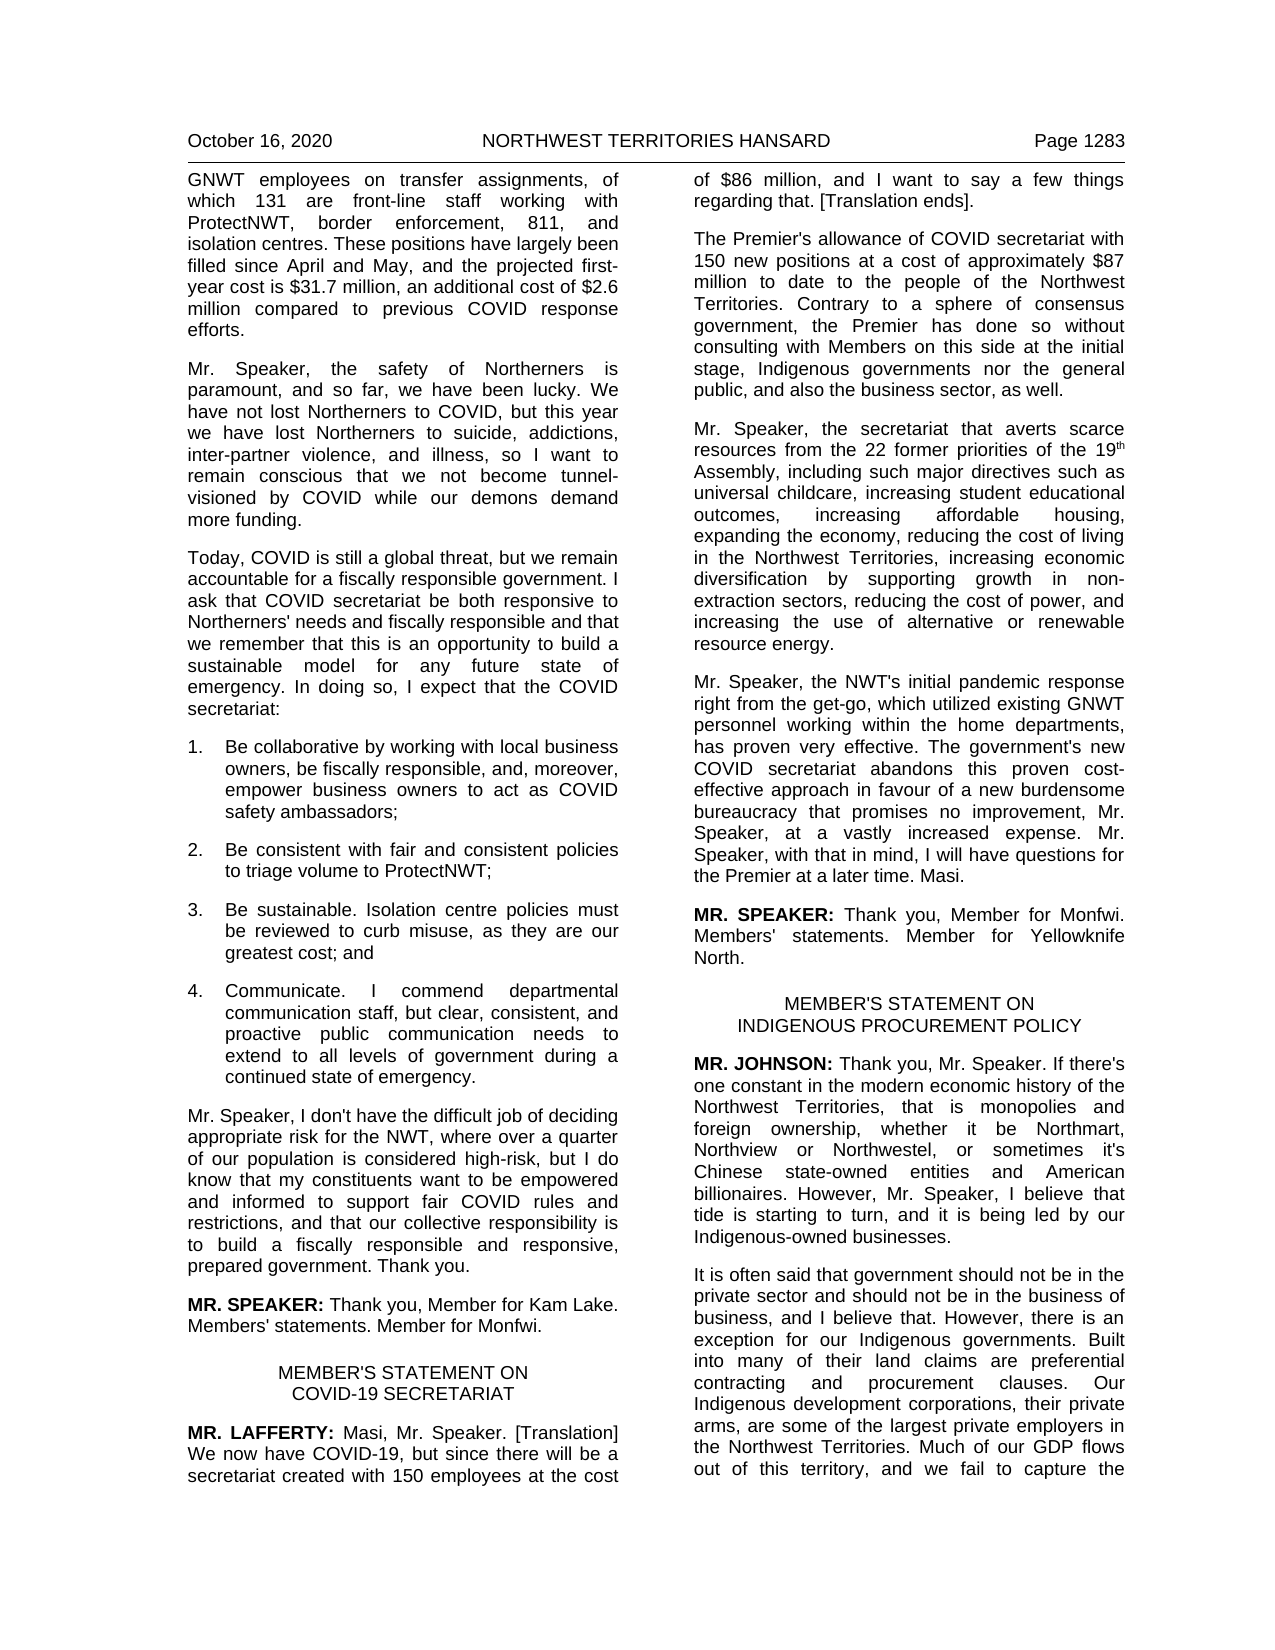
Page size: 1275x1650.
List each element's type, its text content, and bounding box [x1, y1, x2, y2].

list Be sustainable. Isolation centre policies must be reviewed to curb misuse, as they are our greatest cost; and [187, 898, 619, 963]
subtitle Member's Statement on COVID-19 Secretariat [187, 1362, 619, 1405]
text Mr. Speaker, the safety of Northerners is paramount, and so far, we have been lucky. We have not lost Northerners to COVID, but this year we have lost Northerners to suicide, addictions, inter-partner violence, and illness, so I want to remain conscious that we not become tunnel-visioned by COVID while our demons demand more funding. [187, 357, 619, 530]
text The Premier's allowance of COVID secretariat with 150 new positions at a cost of approximately $87 million to date to the people of the Northwest Territories. Contrary to a sphere of consensus government, the Premier has done so without consulting with Members on this side at the initial stage, Indigenous governments nor the general public, and also the business sector, as well. [694, 228, 1125, 401]
text MR. LAFFERTY: Masi, Mr. Speaker. [Translation] We now have COVID-19, but since there will be a secretariat created with 150 employees at the cost of $86 million, and I want to say a few things regarding that. [Translation ends]. [694, 168, 1125, 211]
list Communicate. I commend departmental communication staff, but clear, consistent, and proactive public communication needs to extend to all levels of government during a continued state of emergency. [187, 980, 619, 1088]
text MR. JOHNSON: Thank you, Mr. Speaker. If there's one constant in the modern economic history of the Northwest Territories, that is monopolies and foreign ownership, whether it be Northmart, Northview or Northwestel, or sometimes it's Chinese state-owned entities and American billionaires. However, Mr. Speaker, I believe that tide is starting to turn, and it is being led by our Indigenous-owned businesses. [694, 1053, 1125, 1247]
subtitle Member's Statement on Indigenous Procurement Policy [694, 993, 1125, 1036]
list Be consistent with fair and consistent policies to triage volume to ProtectNWT; [187, 839, 619, 882]
text Today, COVID is still a global threat, but we remain accountable for a fiscally responsible government. I ask that COVID secretariat be both responsive to Northerners' needs and fiscally responsible and that we remember that this is an opportunity to build a sustainable model for any future state of emergency. In doing so, I expect that the COVID secretariat: [187, 547, 619, 719]
text Mr. Speaker, I don't have the difficult job of deciding appropriate risk for the NWT, where over a quarter of our population is considered high-risk, but I do know that my constituents want to be empowered and informed to support fair COVID rules and restrictions, and that our collective responsibility is to build a fiscally responsible and responsive, prepared government. Thank you. [187, 1104, 619, 1277]
text MR. SPEAKER: Thank you, Member for Kam Lake. Members' statements. Member for Monfwi. [187, 1293, 619, 1337]
text Mr. Speaker, the secretariat that averts scarce resources from the 22 former priorities of the 19th Assembly, including such major directives such as universal childcare, increasing student educational outcomes, increasing affordable housing, expanding the economy, reducing the cost of living in the Northwest Territories, increasing economic diversification by supporting growth in non-extraction sectors, reducing the cost of power, and increasing the use of alternative or renewable resource energy. [694, 417, 1125, 654]
text Mr. Speaker, the NWT's initial pandemic response right from the get-go, which utilized existing GNWT personnel working within the home departments, has proven very effective. The government's new COVID secretariat abandons this proven cost-effective approach in favour of a new burdensome bureaucracy that promises no improvement, Mr. Speaker, at a vastly increased expense. Mr. Speaker, with that in mind, I will have questions for the Premier at a later time. Masi. [694, 671, 1125, 887]
text MR. LAFFERTY: Masi, Mr. Speaker. [Translation] We now have COVID-19, but since there will be a secretariat created with 150 employees at the cost of $86 million, and I want to say a few things regarding that. [Translation ends]. [187, 1421, 619, 1486]
list Be collaborative by working with local business owners, be fiscally responsible, and, moreover, empower business owners to act as COVID safety ambassadors; [187, 736, 619, 822]
text MR. SPEAKER: Thank you, Member for Monfwi. Members' statements. Member for Yellowknife North. [694, 903, 1125, 968]
